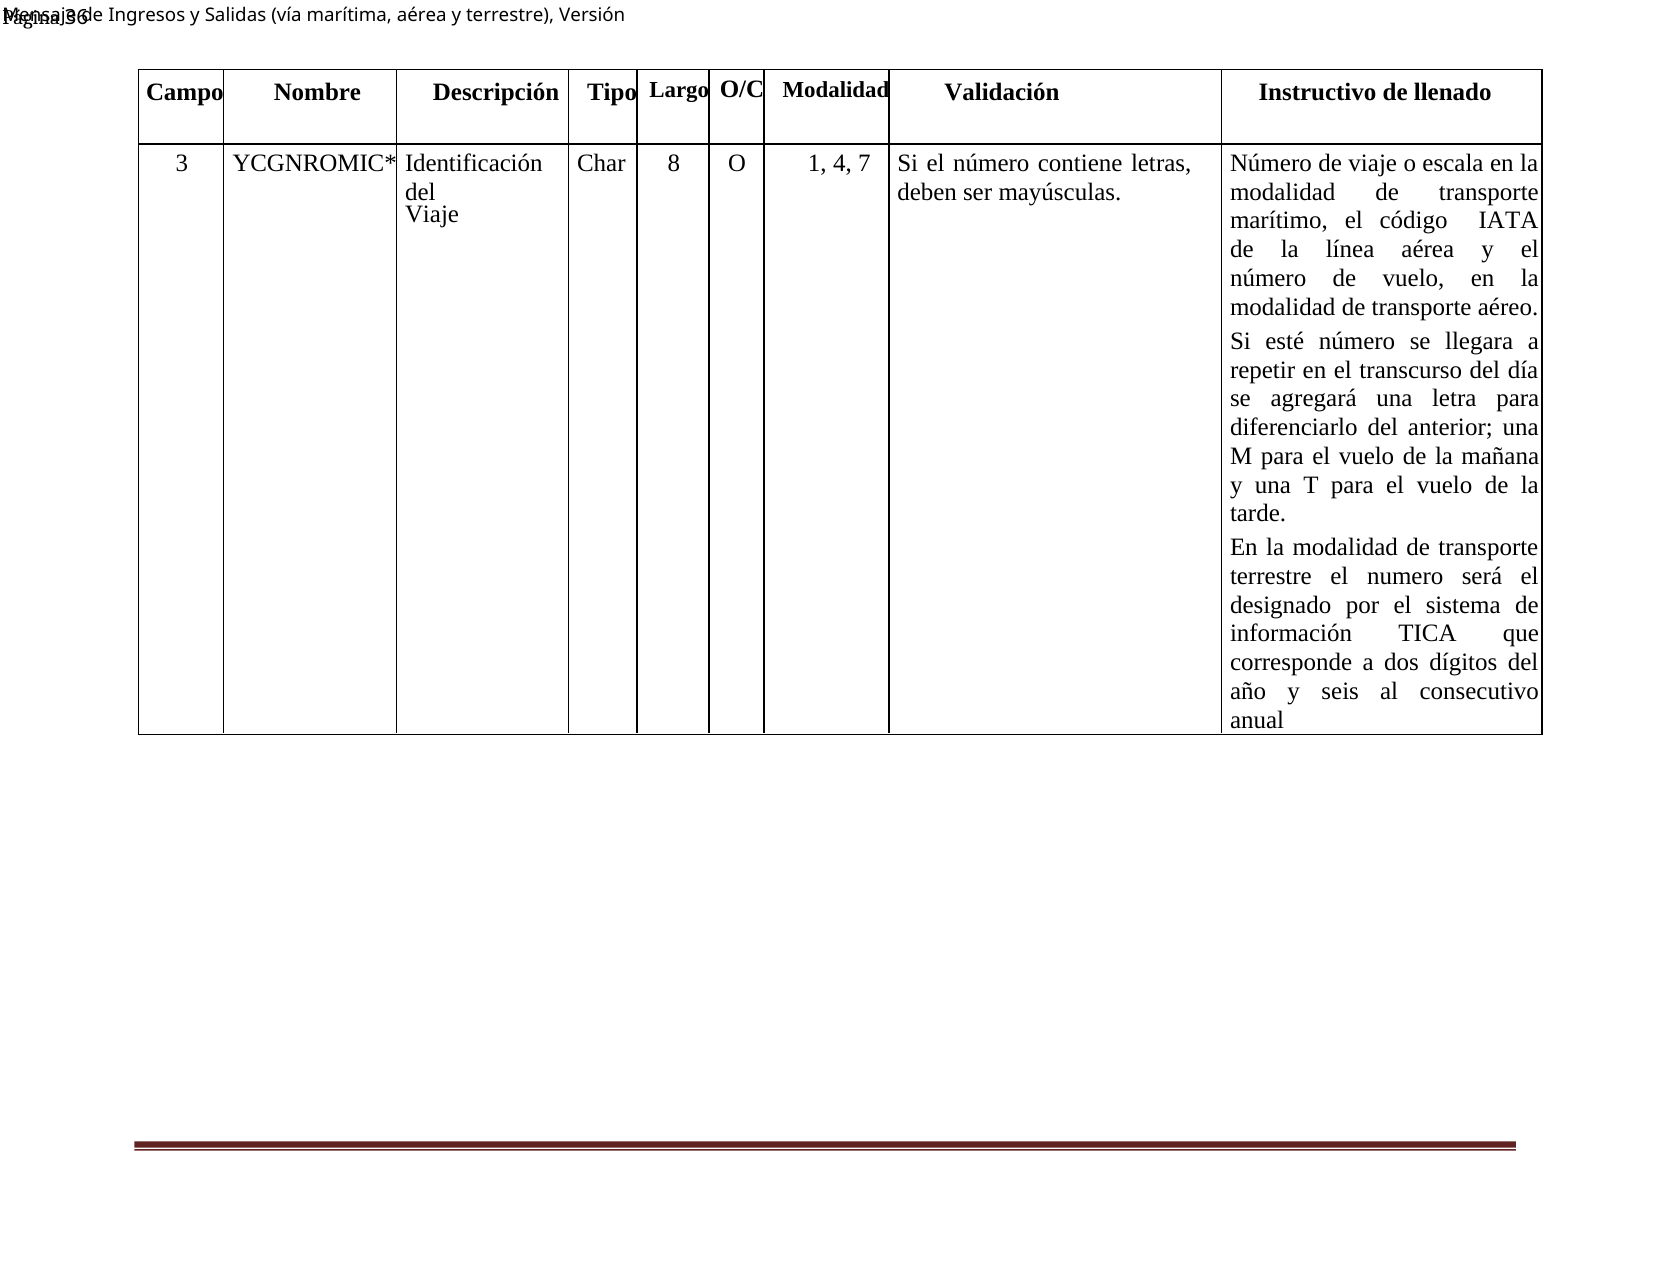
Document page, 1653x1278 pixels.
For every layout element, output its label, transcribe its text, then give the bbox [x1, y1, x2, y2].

table_cell Identificación del Viaje [397, 145, 568, 733]
table_header Instructivo de llenado [1222, 70, 1541, 143]
table_header Descripción [397, 70, 568, 143]
table_header Campo [139, 70, 223, 143]
table_cell 1, 4, 7 [765, 145, 888, 733]
table_cell O [710, 145, 763, 733]
table_header O/C [710, 70, 763, 143]
table_cell Número de viaje o escala en la modalidad de transporte marítimo, el código IATA de la línea aérea y el número de vuelo, en la modalidad de transporte aéreo. Si esté número se llegara a repetir en el transcurso del día se agregará una letra para diferenciarlo del anterior; una M para el vuelo de la mañana y una T para el vuelo de la tarde. En la modalidad de transporte terrestre el numero será el designado por el sistema de información TICA que corresponde a dos dígitos del año y seis al consecutivo anual [1222, 145, 1541, 733]
table_cell 3 [139, 145, 223, 733]
table_cell Char [569, 145, 636, 733]
table_header Modalidad [765, 70, 888, 143]
table_cell YCGNROMIC* [224, 145, 396, 733]
table_header Nombre [224, 70, 396, 143]
table_header Validación [890, 70, 1221, 143]
table_cell Si el número contiene letras, deben ser mayúsculas. [890, 145, 1221, 733]
table_cell 8 [638, 145, 708, 733]
table_header Largo [638, 70, 708, 143]
table_header Tipo [569, 70, 636, 143]
